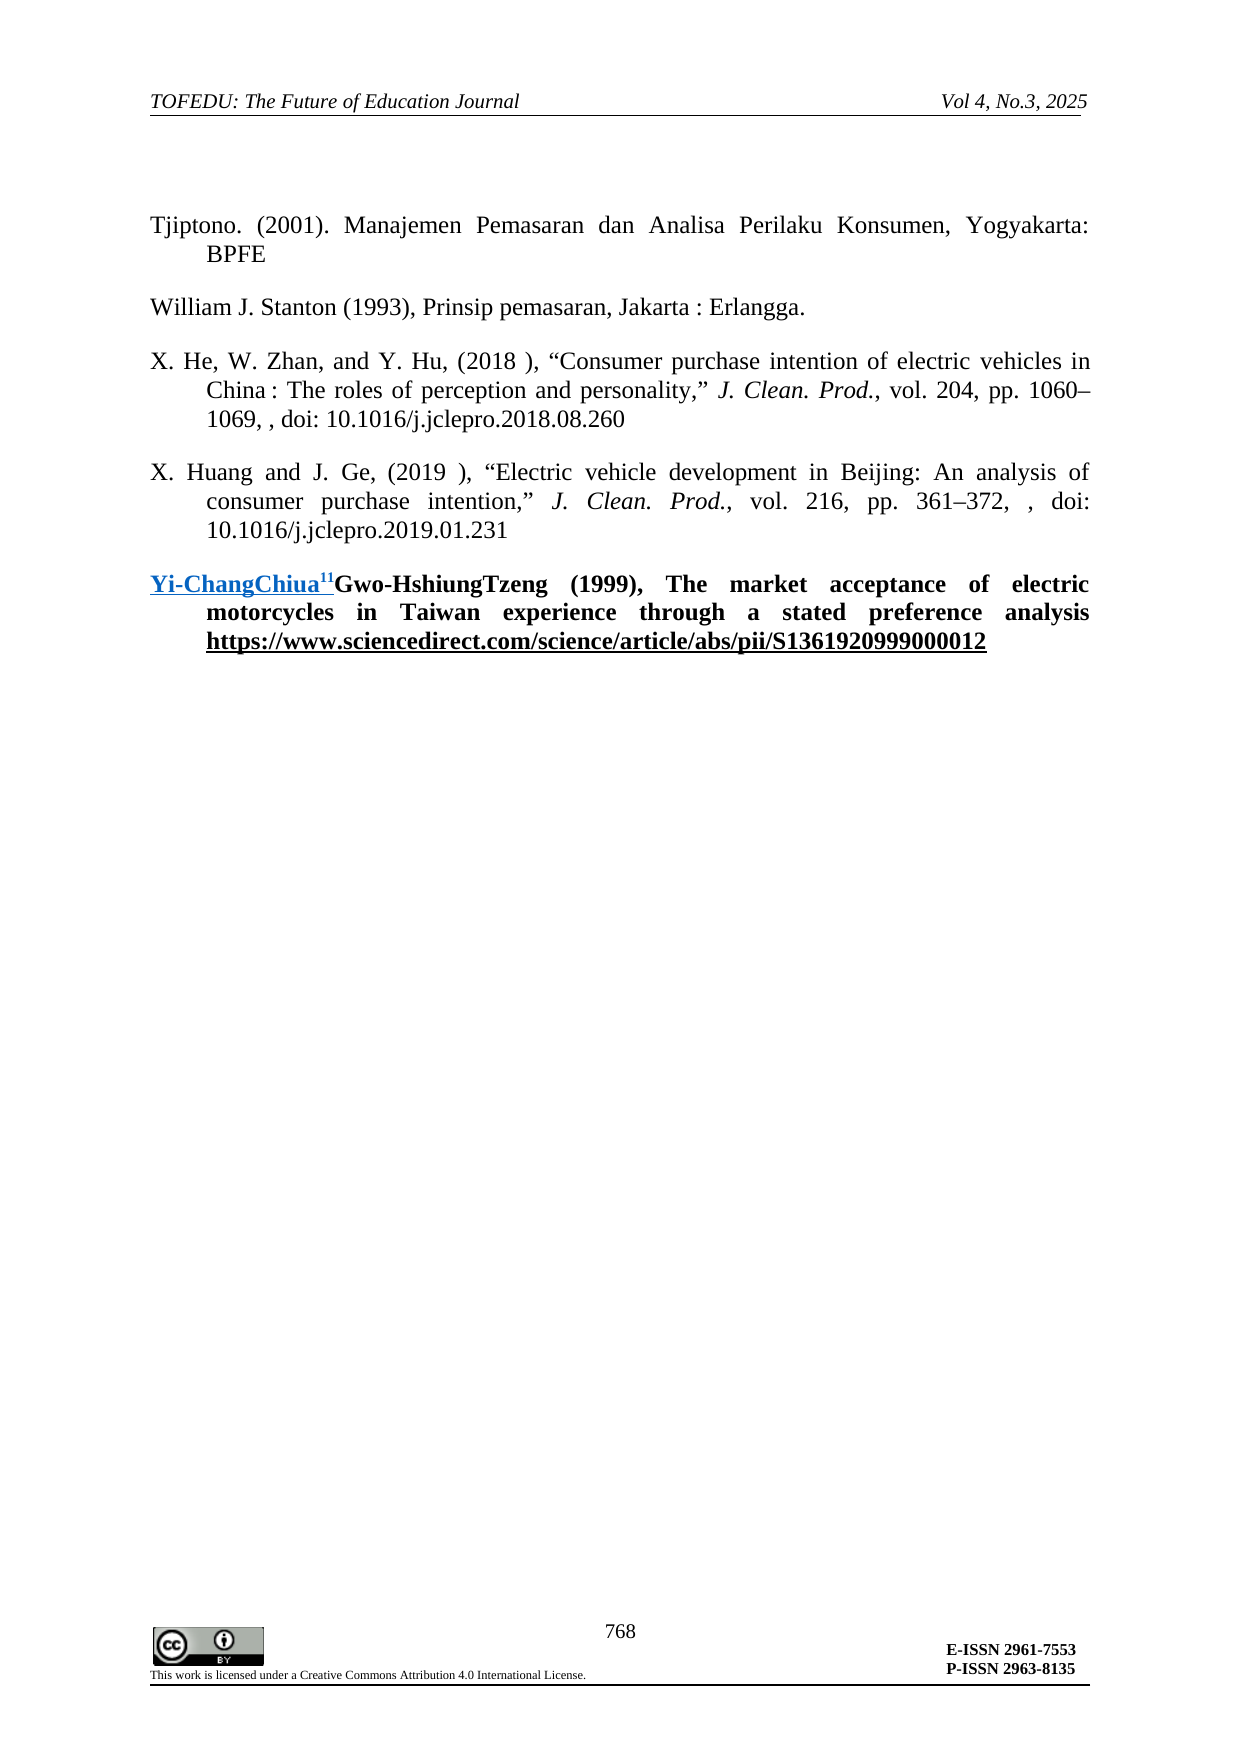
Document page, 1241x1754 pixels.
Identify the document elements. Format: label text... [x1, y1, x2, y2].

text X. Huang and J. Ge, (2019 ), “Electric vehicle development in Beijing: An analysis of consumer purchase intention,” J. Clean. Prod., vol. 216, pp. 361–372, , doi: 10.1016/j.jclepro.2019.01.231 [150, 457, 1090, 544]
text Yi-ChangChiua11Gwo-HshiungTzeng (1999), The market acceptance of electric motorcycles in Taiwan experience through a stated preference analysis https://www.sciencedirect.com/science/article/abs/pii/S1361920999000012 [150, 569, 1090, 655]
picture [153, 1627, 264, 1666]
text Tjiptono. (2001). Manajemen Pemasaran dan Analisa Perilaku Konsumen, Yogyakarta: BPFE [150, 210, 1090, 267]
text William J. Stanton (1993), Prinsip pemasaran, Jakarta : Erlangga. [150, 292, 1090, 321]
text X. He, W. Zhan, and Y. Hu, (2018 ), “Consumer purchase intention of electric vehicles in China : The roles of perception and personality,” J. Clean. Prod., vol. 204, pp. 1060–1069, , doi: 10.1016/j.jclepro.2018.08.260 [150, 346, 1090, 432]
